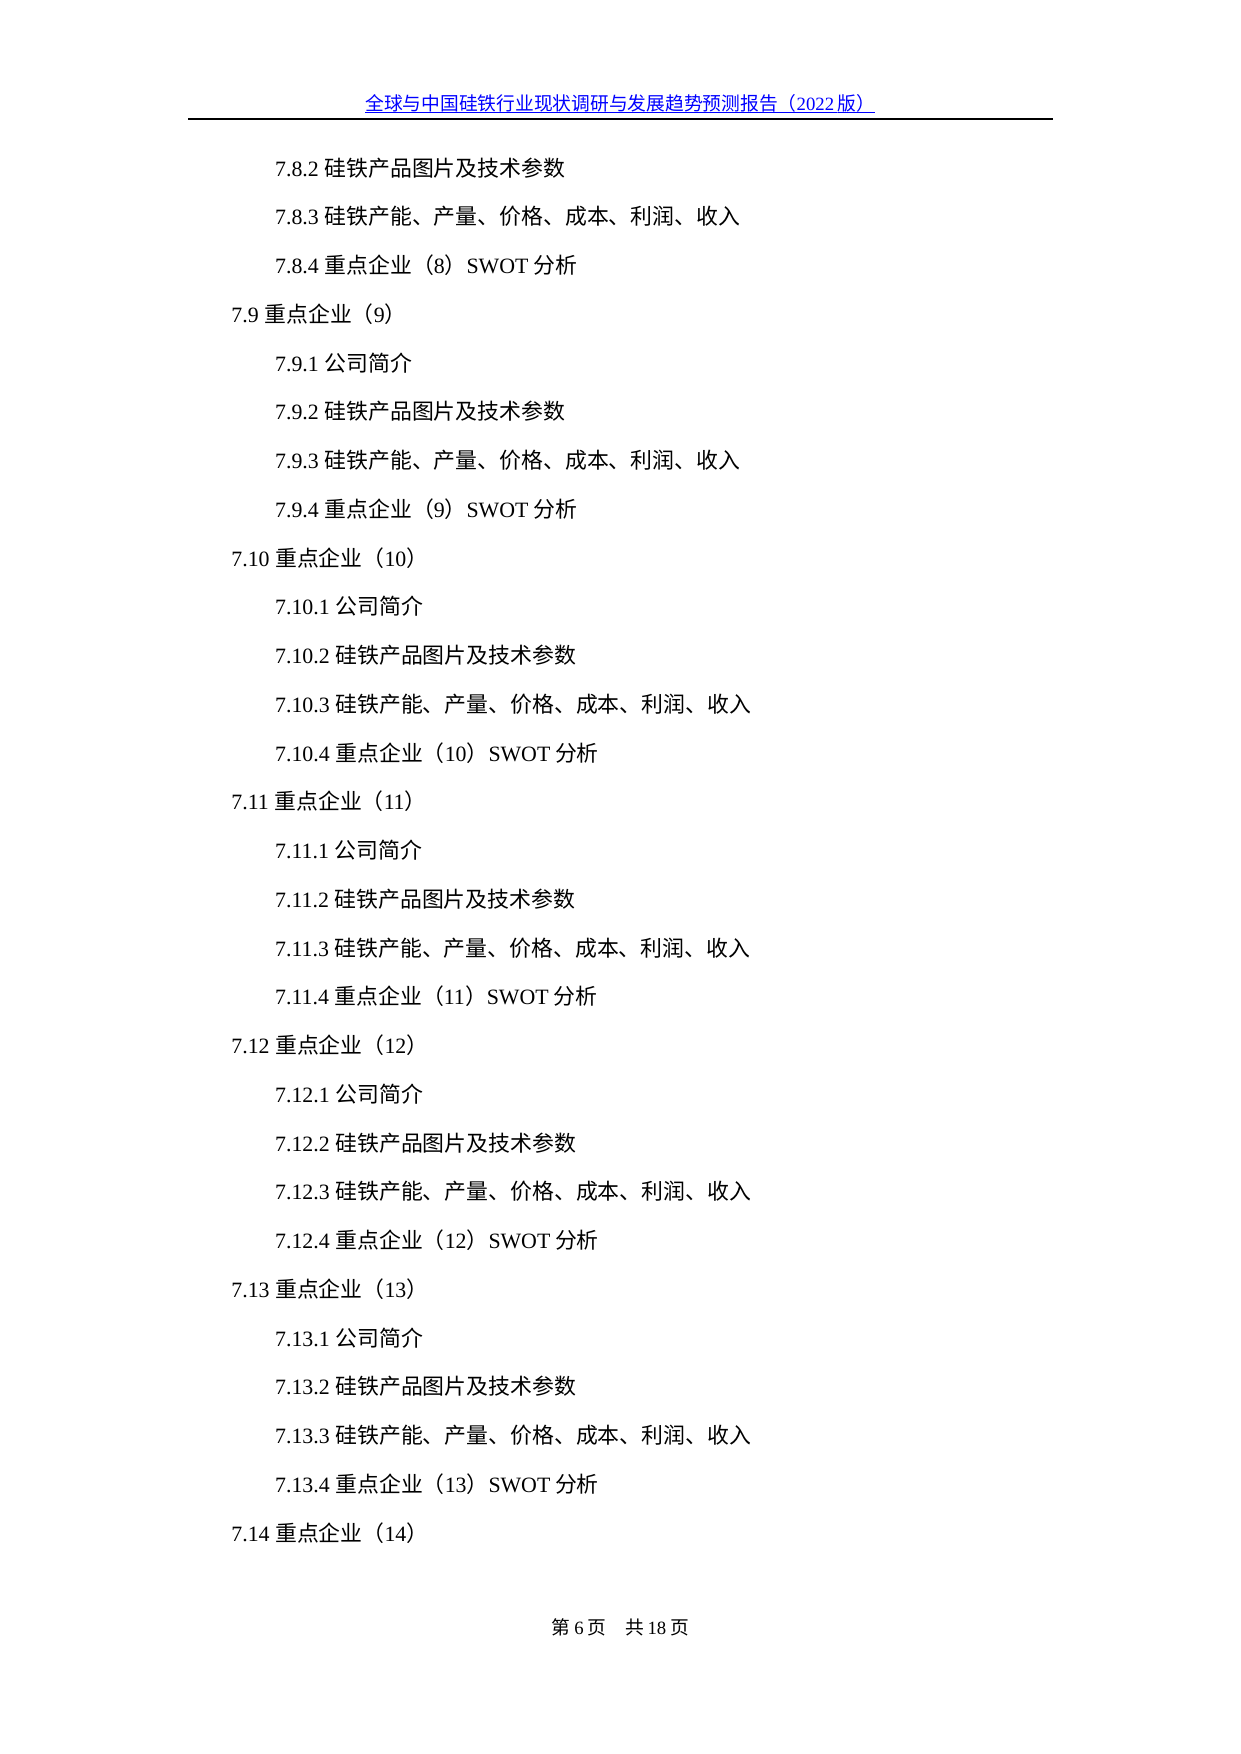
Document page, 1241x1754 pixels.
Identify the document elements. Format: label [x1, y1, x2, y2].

text [187, 150, 1053, 1548]
